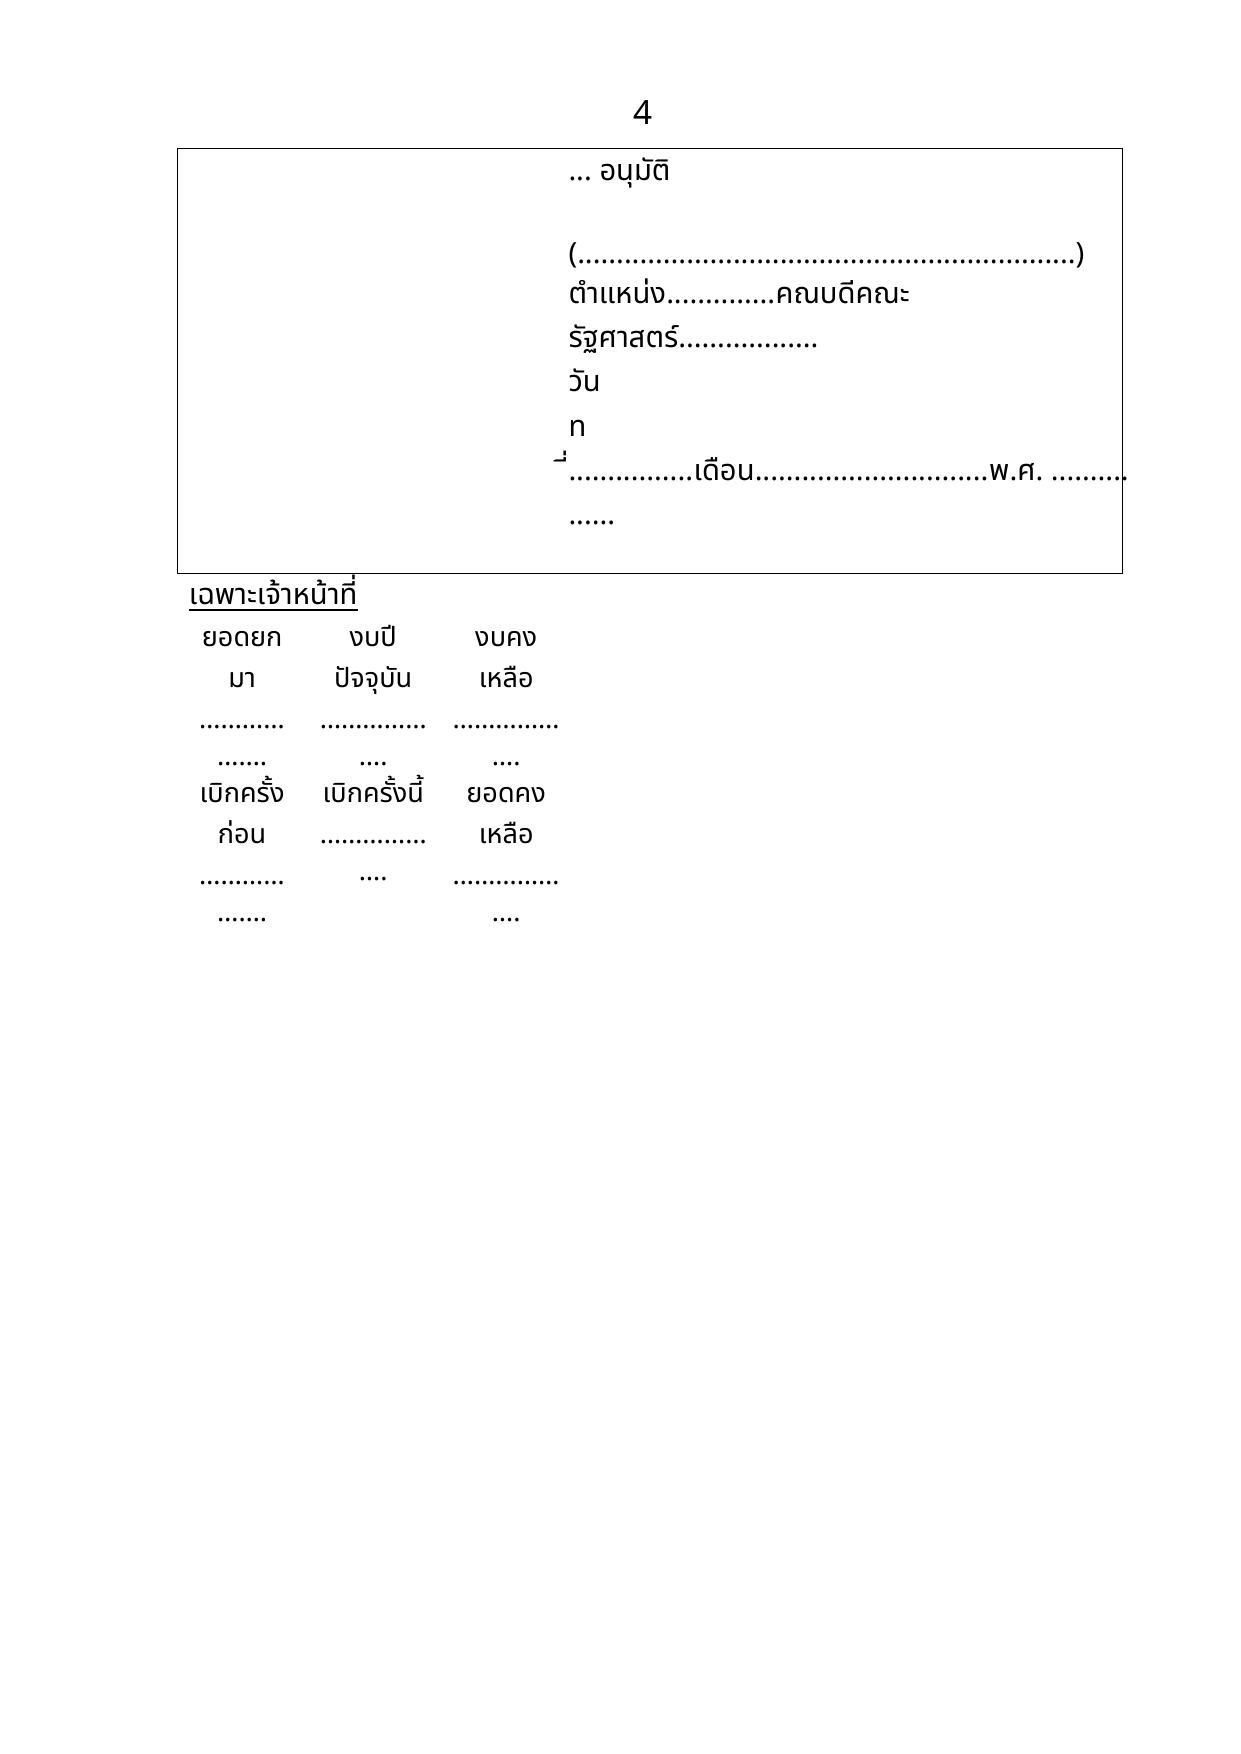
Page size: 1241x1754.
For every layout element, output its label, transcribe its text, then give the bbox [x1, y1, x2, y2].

table_cell เฉพาะเจ้าหน้าที่ [177, 574, 572, 618]
table_cell งบคงเหลือ ………………. [440, 618, 572, 773]
table_cell ยอดยกมา ………………. [177, 618, 306, 773]
table_cell เบิกครั้งก่อน ………………. [177, 774, 306, 929]
table_cell เบิกครั้งนี้ ………………. [306, 774, 439, 929]
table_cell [178, 149, 1122, 573]
table_cell งบปีปัจจุบัน ………………. [306, 618, 439, 773]
table_cell ยอดคงเหลือ ………………. [440, 774, 572, 929]
